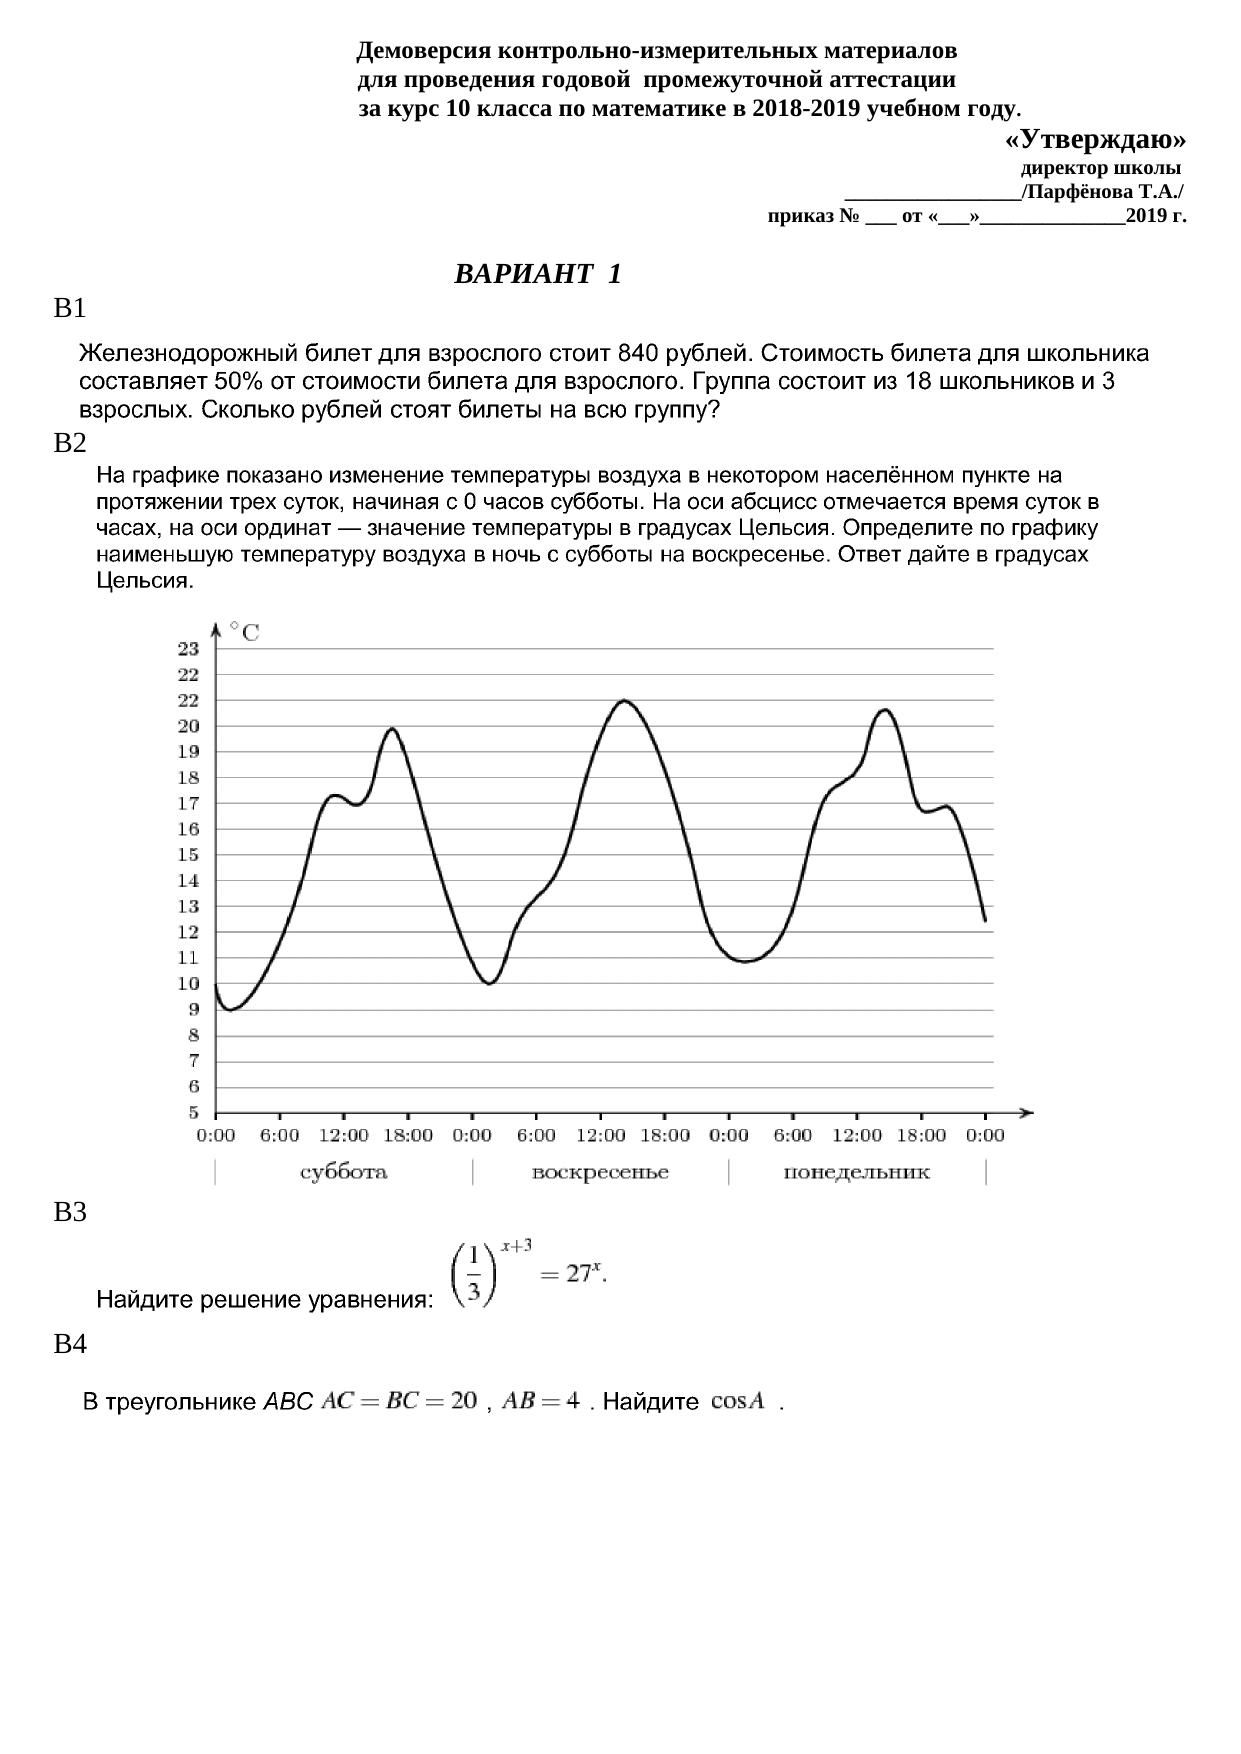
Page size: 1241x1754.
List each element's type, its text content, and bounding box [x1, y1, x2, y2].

picture [53, 1227, 1186, 1326]
text ВАРИАНТ 1 [53, 256, 1187, 290]
text приказ № ___ от «___»______________2019 г. [53, 203, 1187, 227]
text для проведения годовой промежуточной аттестации [127, 64, 1187, 93]
text Демоверсия контрольно-измерительных материалов [127, 35, 1187, 64]
picture [53, 323, 1186, 425]
picture [53, 458, 1164, 1194]
text В3 [53, 1194, 1187, 1228]
picture [53, 1359, 1186, 1433]
text за курс 10 класса по математике в 2018-2019 учебном году. «Утверждаю» [127, 93, 1187, 155]
text В2 [53, 425, 1187, 458]
text _________________/Парфёнова Т.А./ [53, 179, 1187, 203]
text директор школы [53, 155, 1187, 179]
